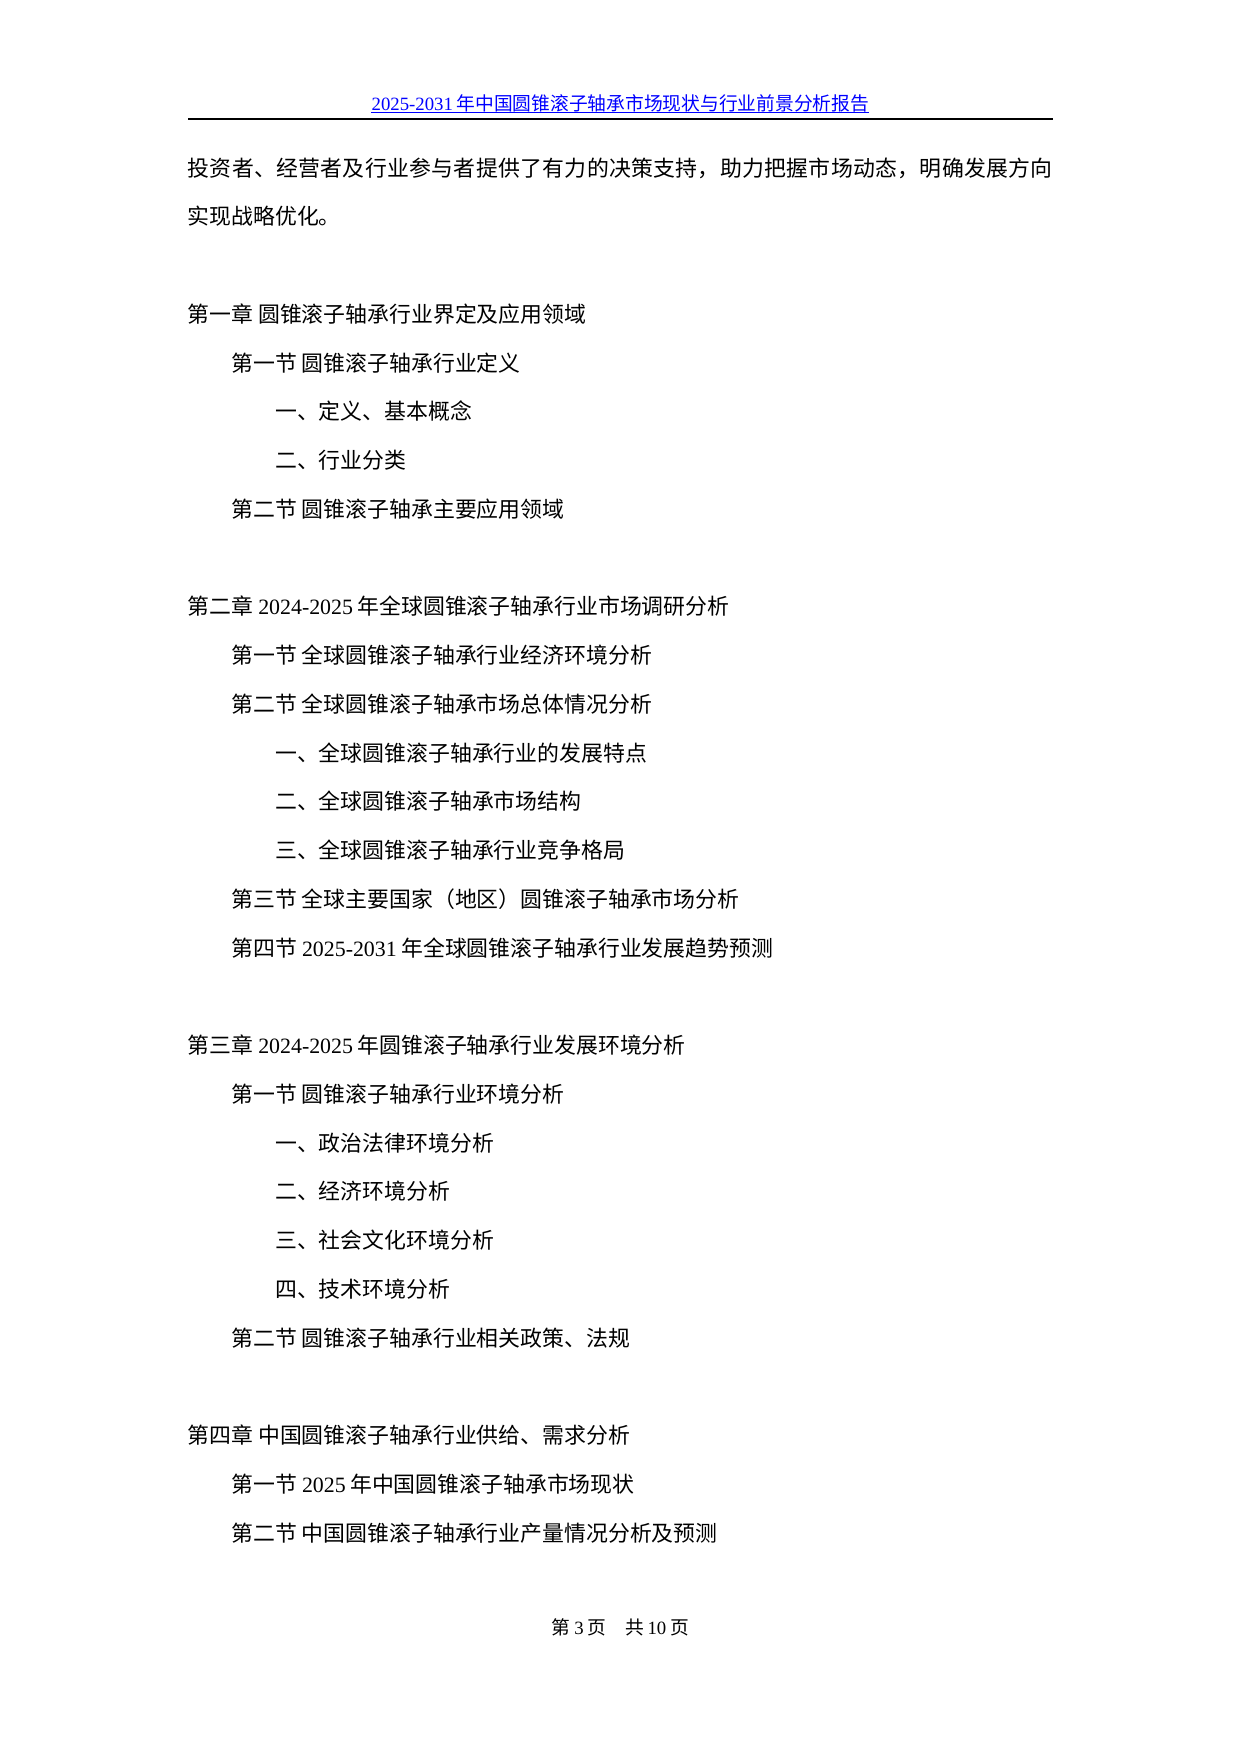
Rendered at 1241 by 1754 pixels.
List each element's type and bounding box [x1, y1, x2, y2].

text [187, 150, 1053, 1548]
